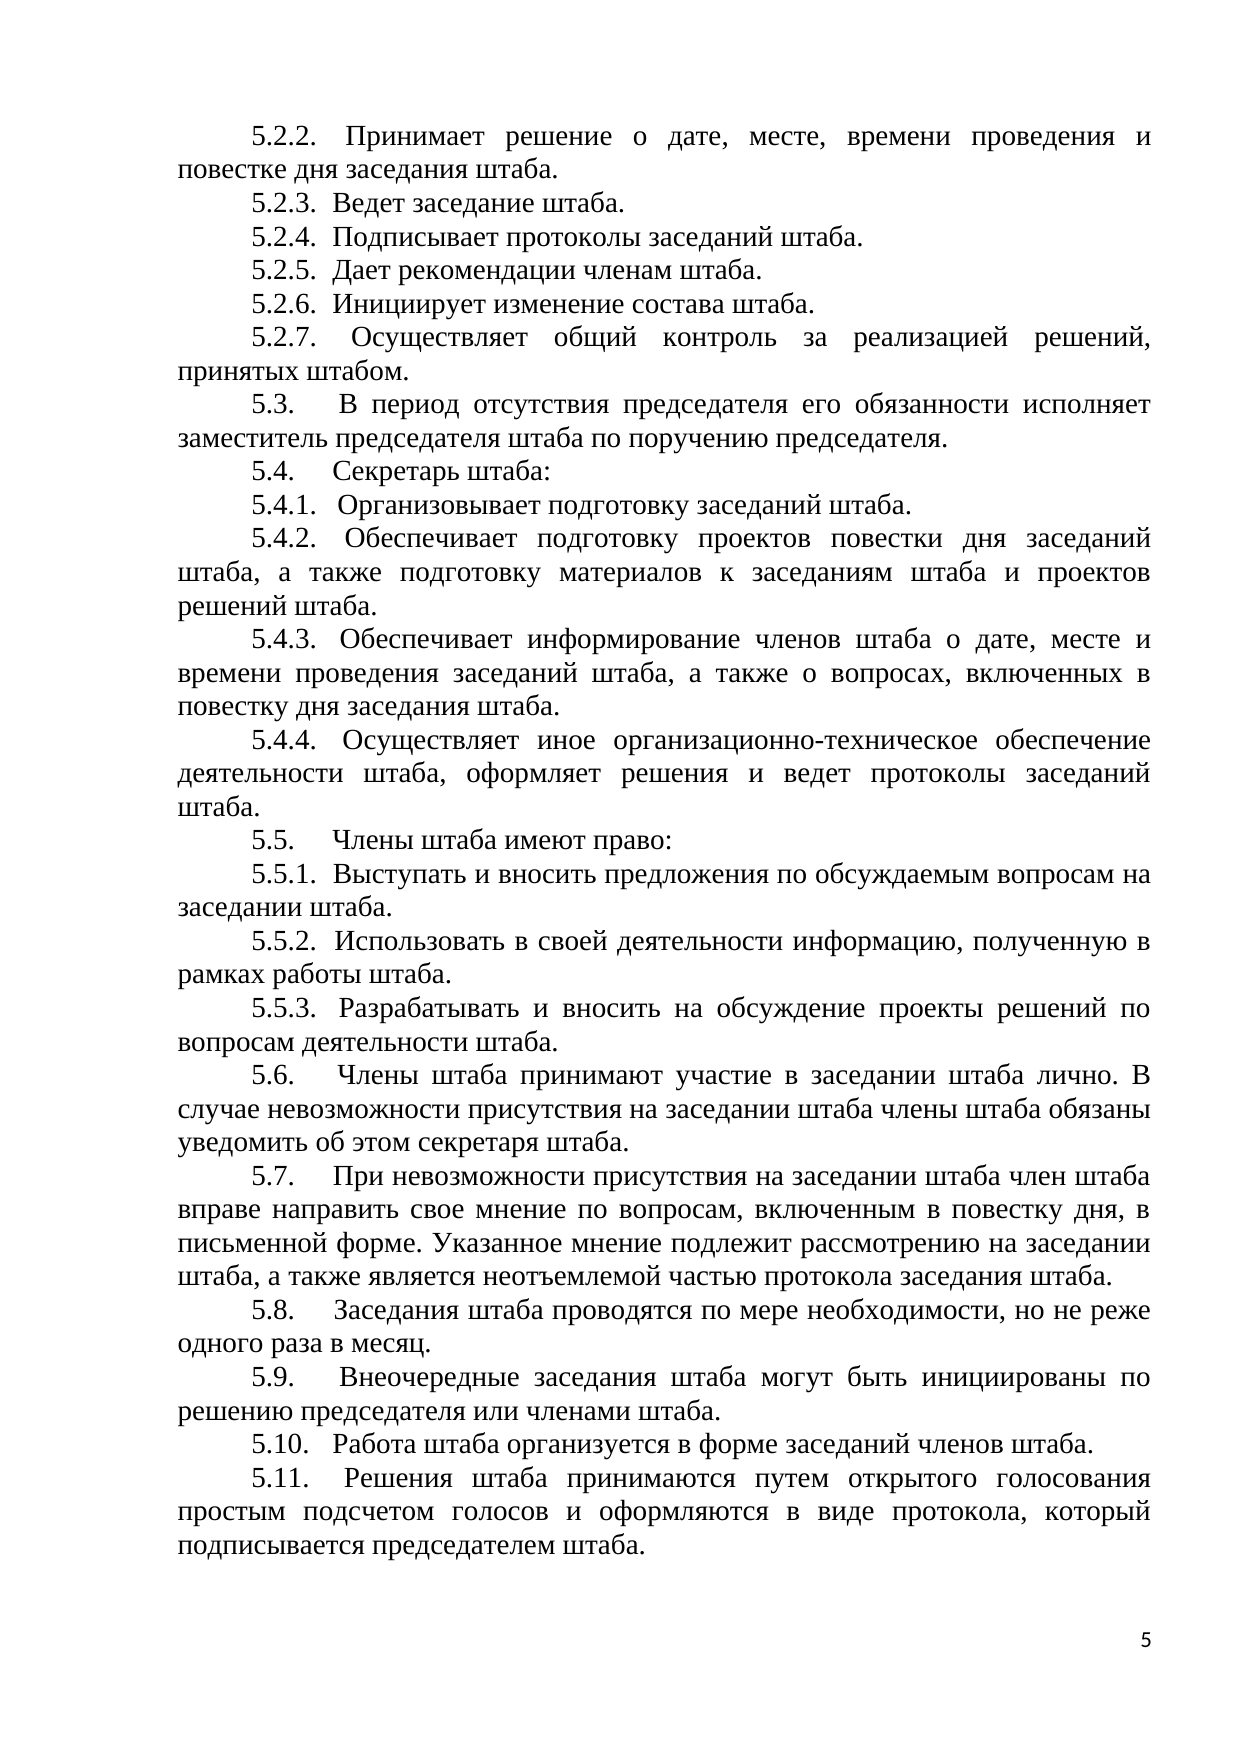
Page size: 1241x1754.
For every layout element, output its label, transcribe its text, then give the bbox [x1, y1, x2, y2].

list Осуществляет иное организационно-техническое обеспечение деятельности штаба, оформляет решения и ведет протоколы заседаний штаба. [177, 722, 1152, 822]
list Решения штаба принимаются путем открытого голосования простым подсчетом голосов и оформляются в виде протокола, который подписывается председателем штаба. [177, 1460, 1152, 1560]
list Члены штаба принимают участие в заседании штаба лично. В случае невозможности присутствия на заседании штаба члены штаба обязаны уведомить об этом секретаря штаба. [177, 1057, 1152, 1158]
list Разрабатывать и вносить на обсуждение проекты решений по вопросам деятельности штаба. [177, 990, 1152, 1057]
list Секретарь штаба: [177, 453, 1152, 487]
list Дает рекомендации членам штаба. [177, 252, 1152, 286]
list Подписывает протоколы заседаний штаба. [177, 219, 1152, 252]
list Внеочередные заседания штаба могут быть инициированы по решению председателя или членами штаба. [177, 1359, 1152, 1426]
list Ведет заседание штаба. [177, 185, 1152, 219]
list Члены штаба имеют право: [177, 822, 1152, 856]
list Принимает решение о дате, месте, времени проведения и повестке дня заседания штаба. [177, 118, 1152, 185]
list Обеспечивает подготовку проектов повестки дня заседаний штаба, а также подготовку материалов к заседаниям штаба и проектов решений штаба. [177, 521, 1152, 621]
list Организовывает подготовку заседаний штаба. [177, 487, 1152, 521]
list Работа штаба организуется в форме заседаний членов штаба. [177, 1426, 1152, 1460]
list Обеспечивает информирование членов штаба о дате, месте и времени проведения заседаний штаба, а также о вопросах, включенных в повестку дня заседания штаба. [177, 621, 1152, 722]
list Использовать в своей деятельности информацию, полученную в рамках работы штаба. [177, 923, 1152, 990]
list Заседания штаба проводятся по мере необходимости, но не реже одного раза в месяц. [177, 1292, 1152, 1359]
list Осуществляет общий контроль за реализацией решений, принятых штабом. [177, 319, 1152, 386]
list Инициирует изменение состава штаба. [177, 286, 1152, 319]
list При невозможности присутствия на заседании штаба член штаба вправе направить свое мнение по вопросам, включенным в повестку дня, в письменной форме. Указанное мнение подлежит рассмотрению на заседании штаба, а также является неотъемлемой частью протокола заседания штаба. [177, 1158, 1152, 1292]
list В период отсутствия председателя его обязанности исполняет заместитель председателя штаба по поручению председателя. [177, 386, 1152, 453]
list Выступать и вносить предложения по обсуждаемым вопросам на заседании штаба. [177, 856, 1152, 923]
